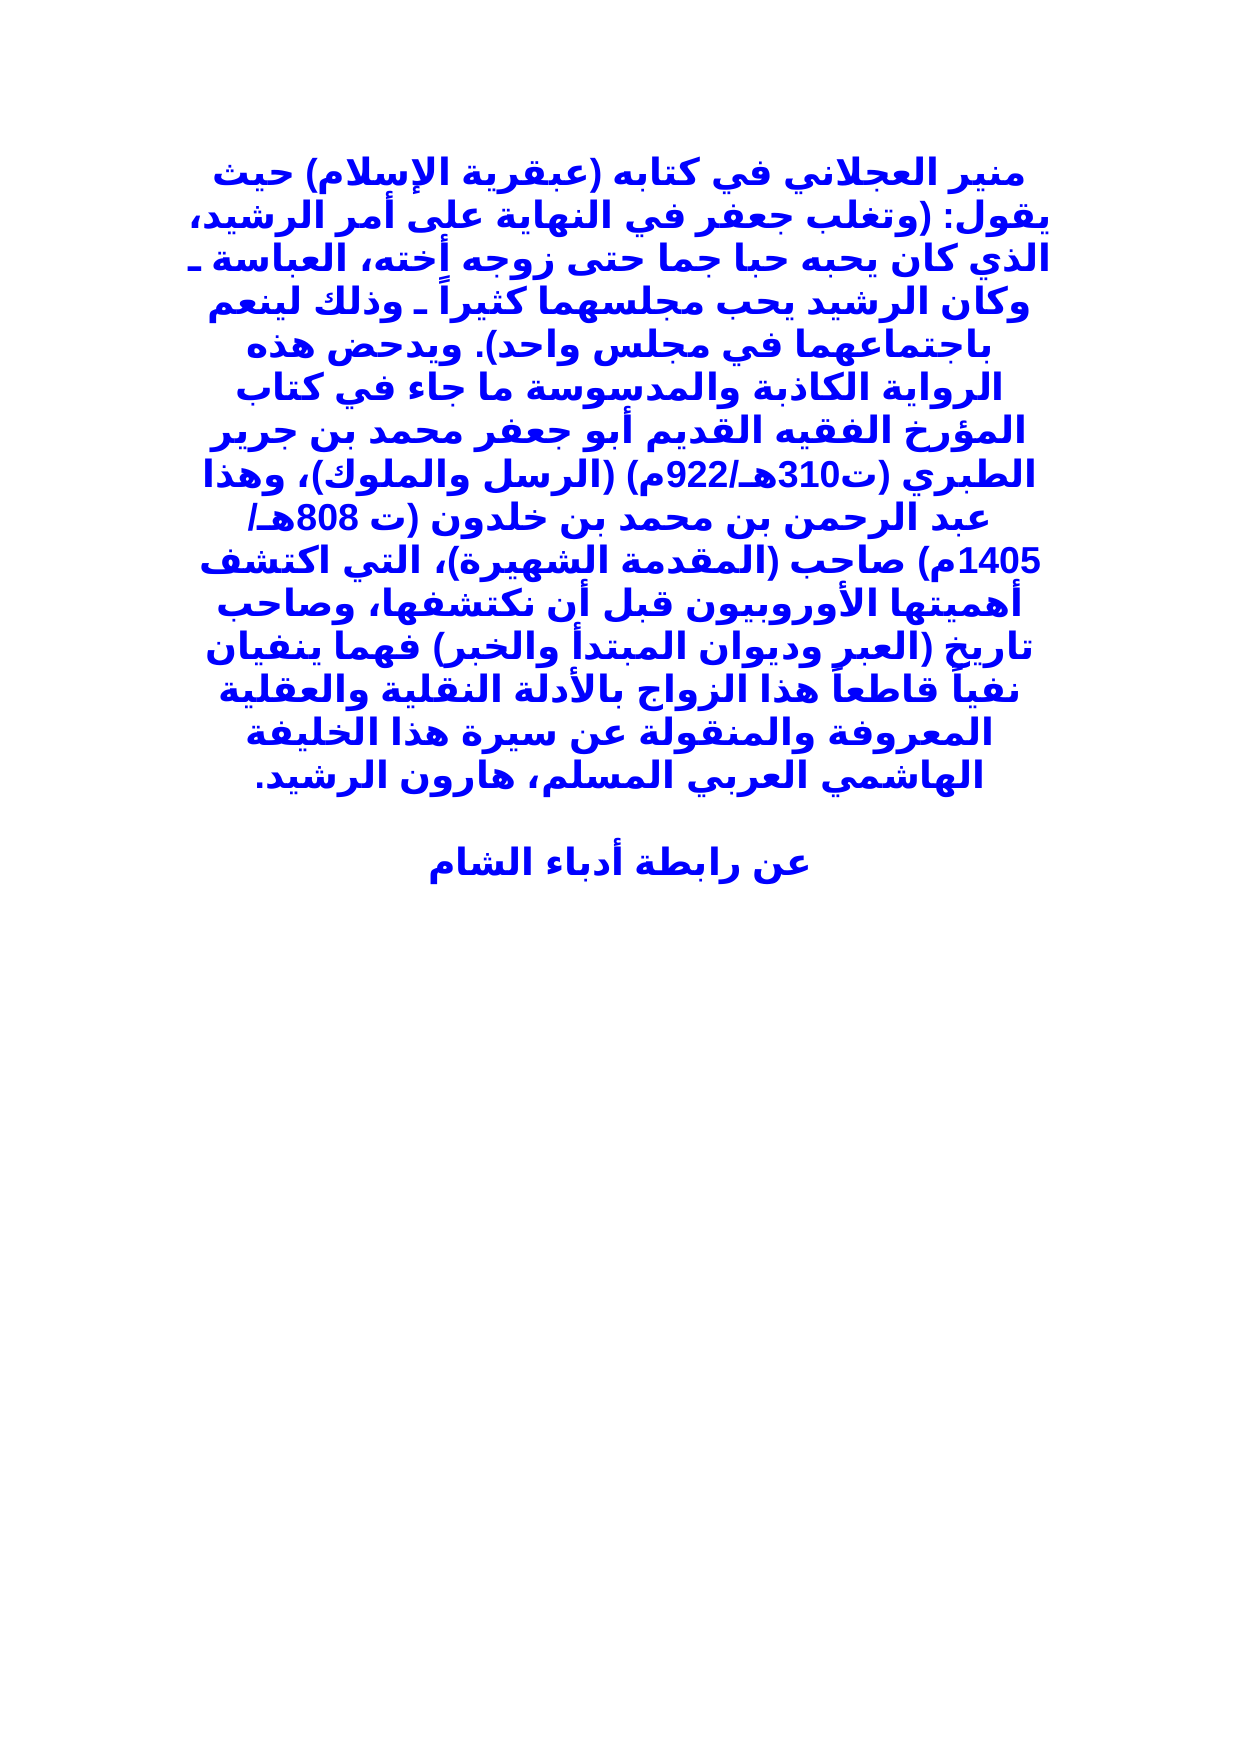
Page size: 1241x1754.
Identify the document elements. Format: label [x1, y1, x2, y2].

text [187, 150, 1053, 883]
